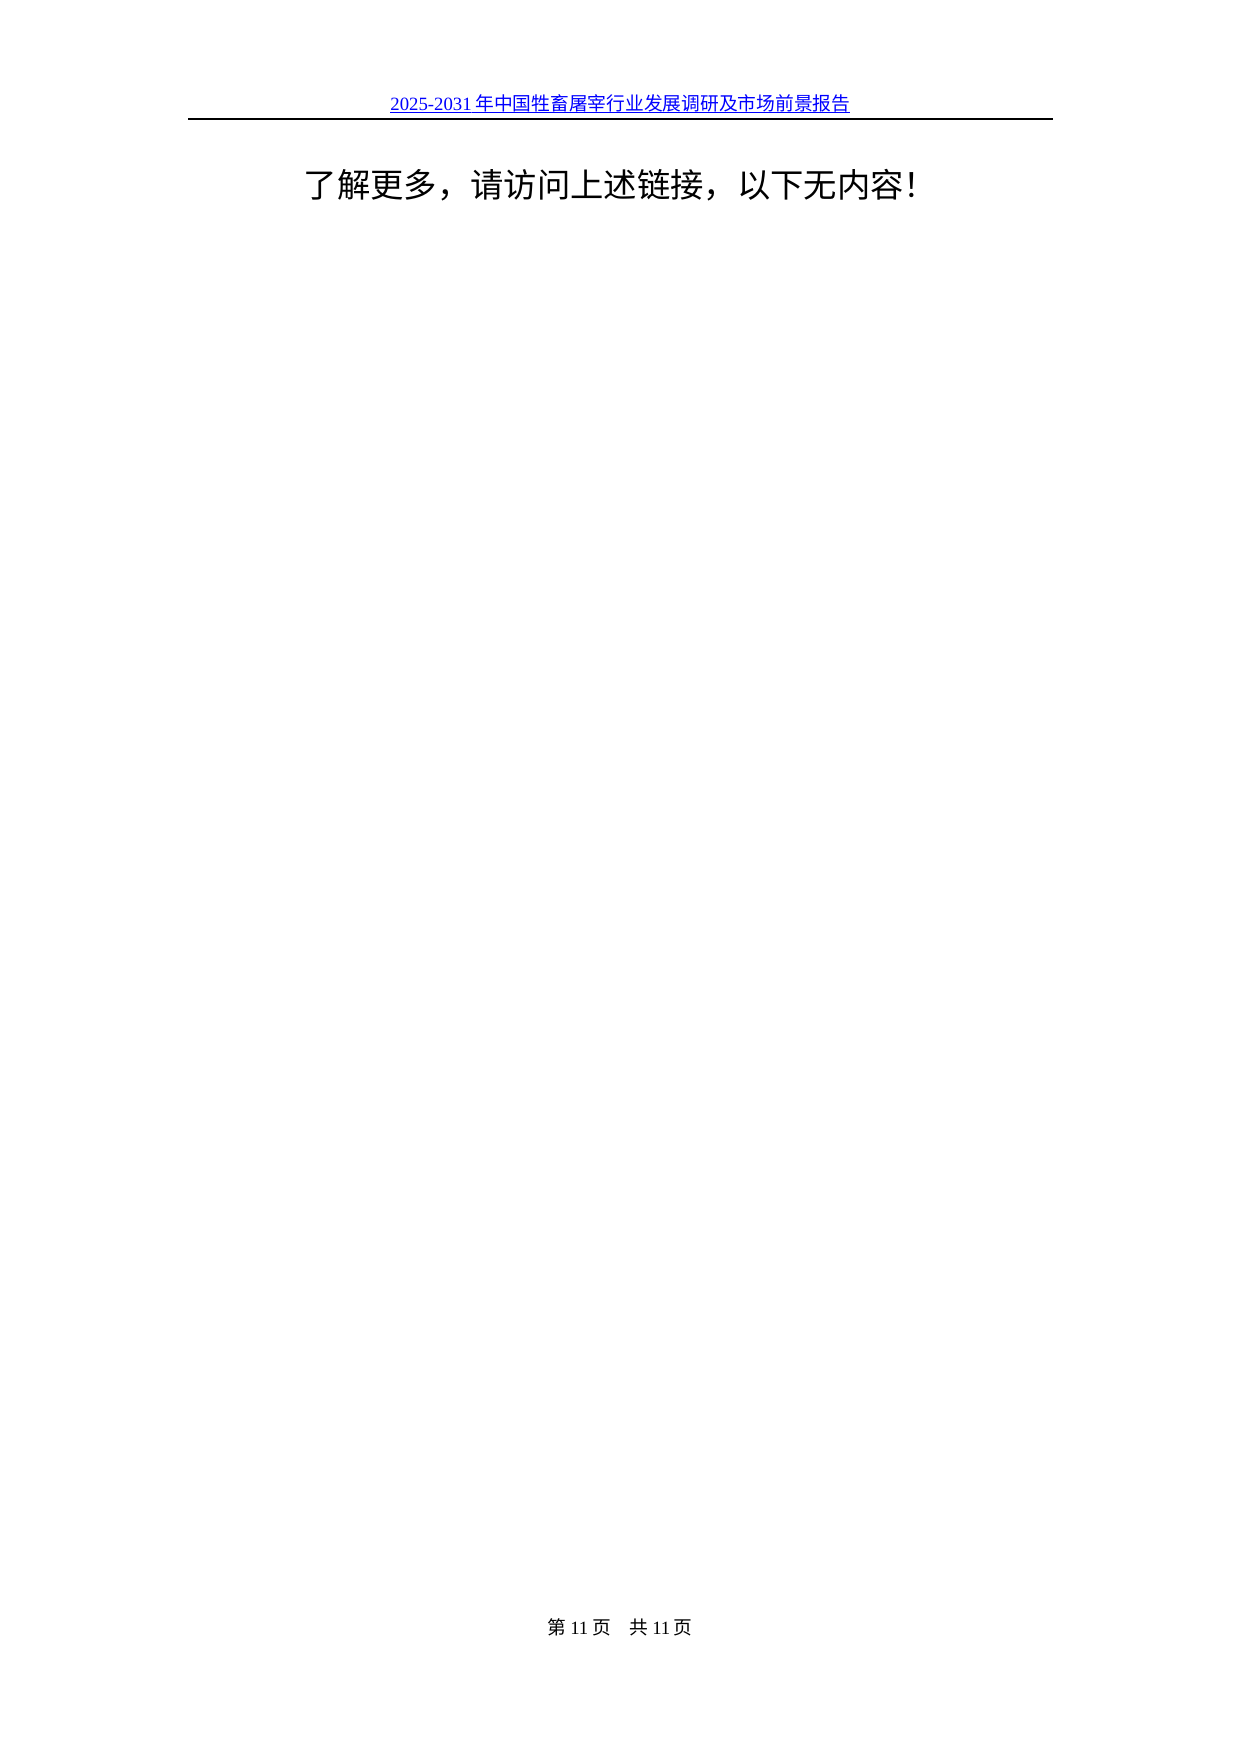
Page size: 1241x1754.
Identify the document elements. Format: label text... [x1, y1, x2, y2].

title 了解更多，请访问上述链接，以下无内容！ [187, 150, 1053, 215]
